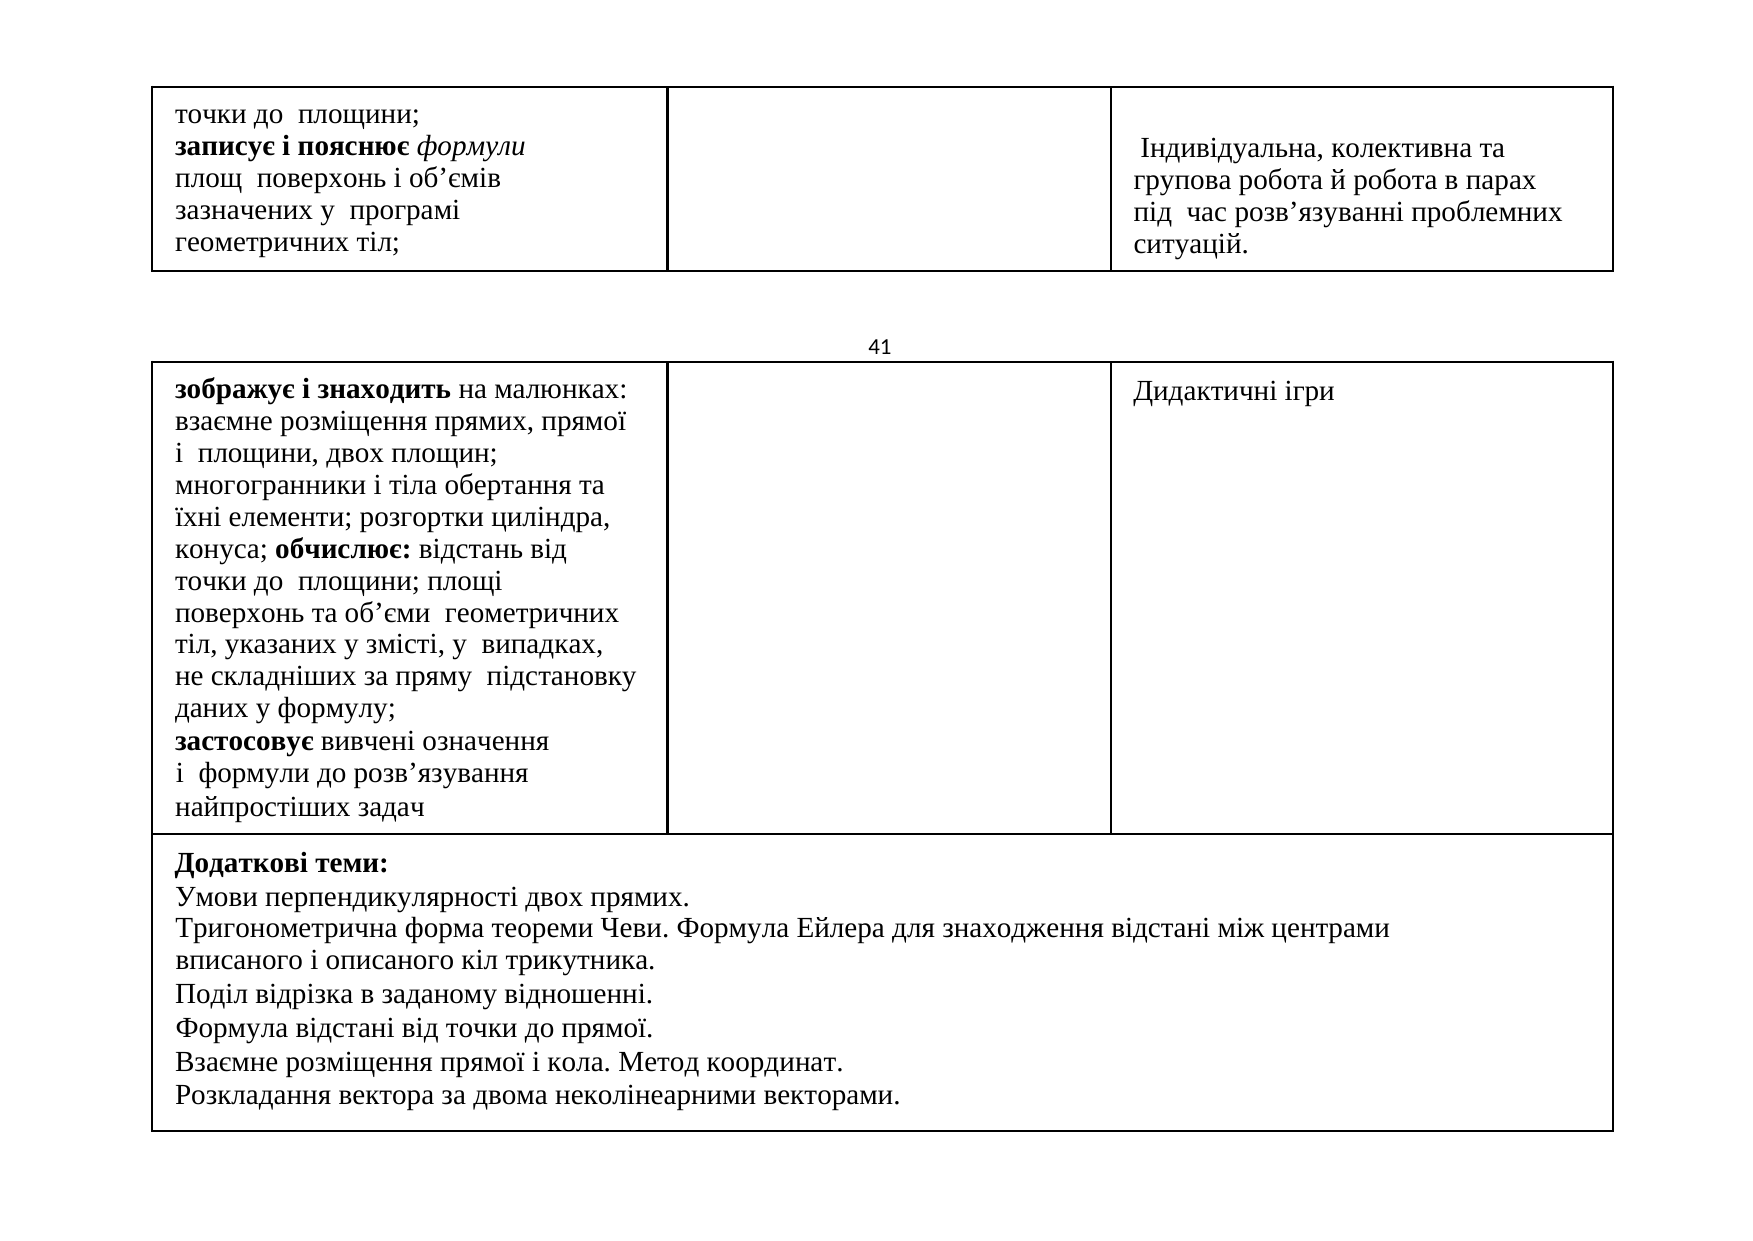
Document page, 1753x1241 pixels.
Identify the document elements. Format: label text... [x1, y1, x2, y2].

table_header [669, 363, 1110, 833]
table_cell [153, 835, 1612, 1130]
text 41 [88, 332, 1671, 361]
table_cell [153, 88, 666, 270]
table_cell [1112, 88, 1612, 270]
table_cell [669, 88, 1110, 270]
table_header Дидактичні ігри [1112, 363, 1612, 833]
table_header зображує і знаходить на малюнках: взаємне розміщення прямих, прямої і площини, двох площин; многогранники і тіла обертання та їхні елементи; розгортки циліндра, конуса; обчислює: відстань від точки до площини; площі поверхонь та об’єми геометричних тіл, указаних у змісті, у випадках, не складніших за пряму підстановку даних у формулу; застосовує вивчені означення і формули до розв’язування найпростіших задач [153, 363, 666, 833]
